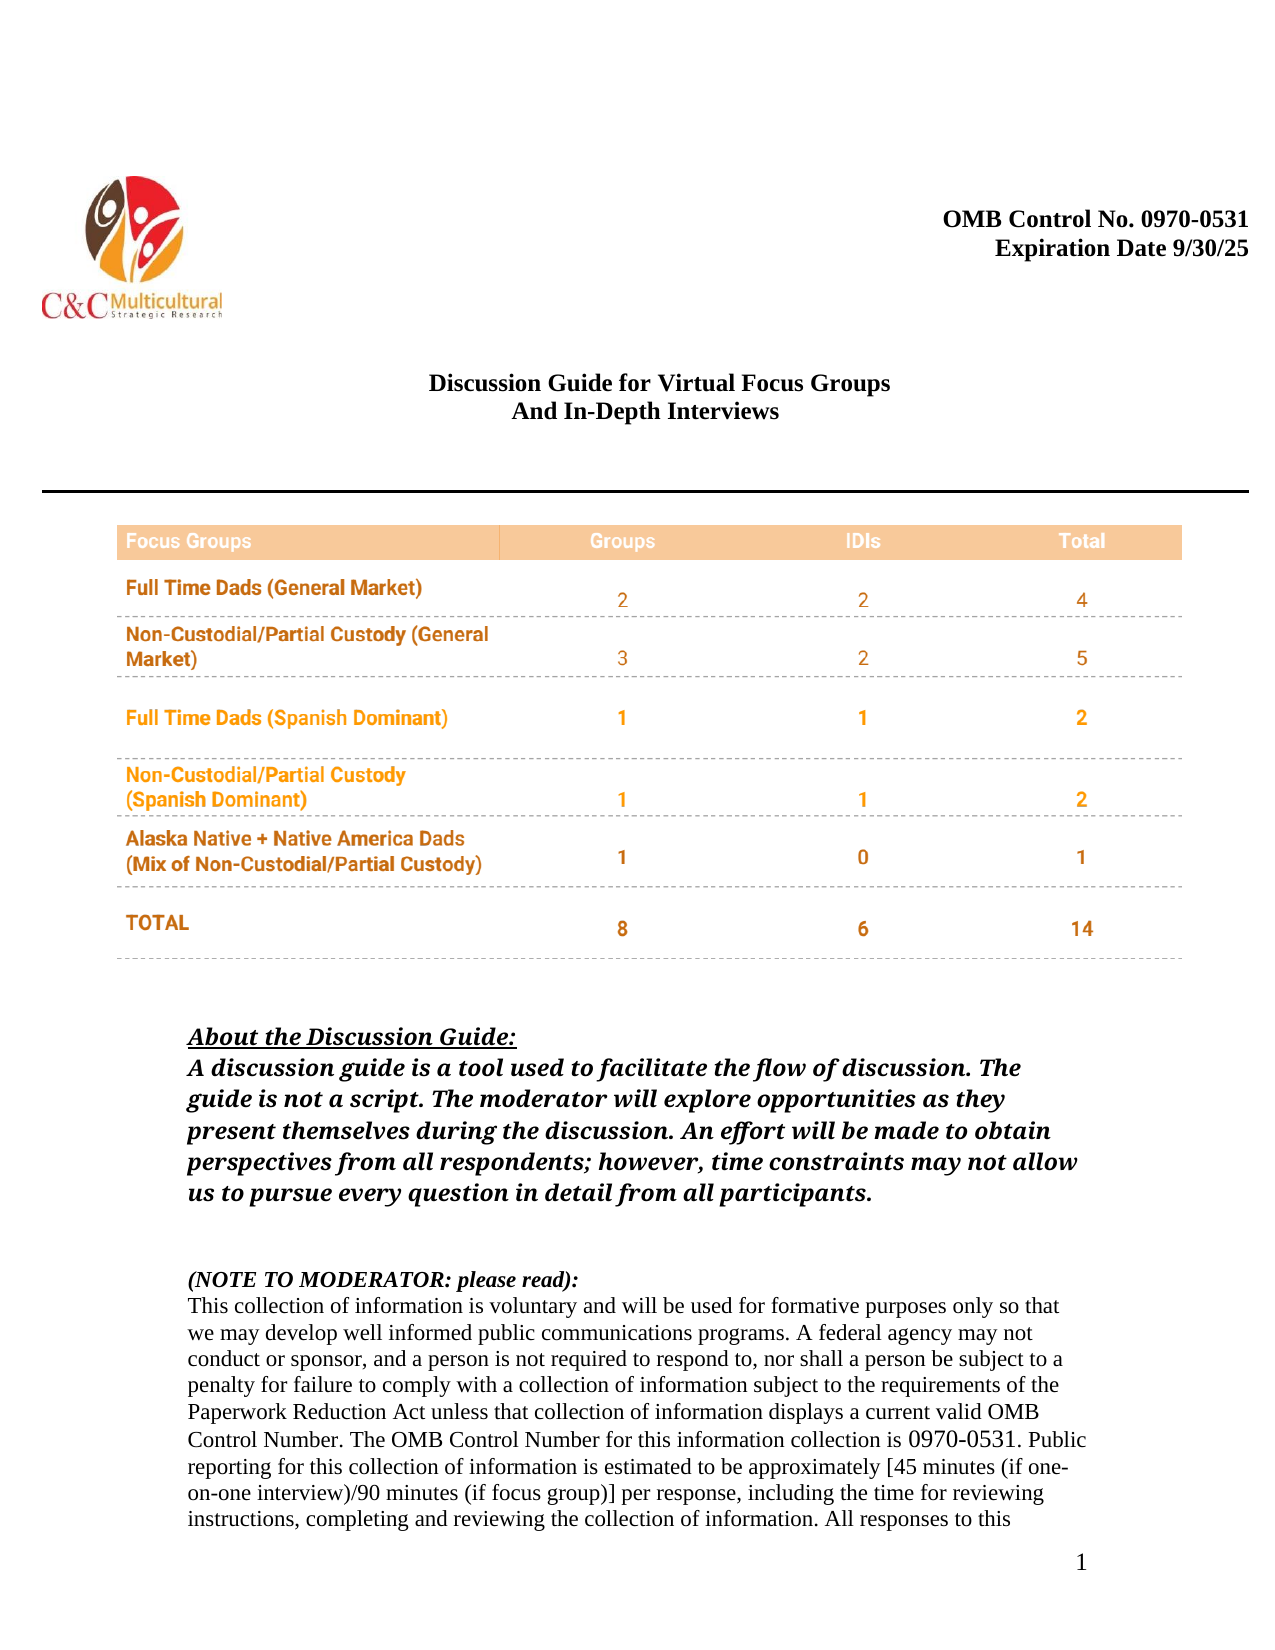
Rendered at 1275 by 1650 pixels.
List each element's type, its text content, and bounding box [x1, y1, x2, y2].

text (NOTE TO MODERATOR: please read): [187, 1266, 1087, 1292]
text About the Discussion Guide: [187, 1021, 1087, 1052]
text A discussion guide is a tool used to facilitate the flow of discussion. The guide is not a script. The moderator will explore opportunities as they present themselves during the discussion. An effort will be made to obtain perspectives from all respondents; however, time constraints may not allow us to pursue every question in detail from all participants. [187, 1052, 1087, 1208]
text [187, 1292, 1087, 1532]
table_header OMB Control No. 0970-0531 Expiration Date 9/30/25 [568, 161, 1261, 368]
table_cell Discussion Guide for Virtual Focus Groups And In-Depth Interviews [30, 368, 1261, 1021]
picture [42, 176, 222, 319]
table_header [30, 161, 568, 368]
